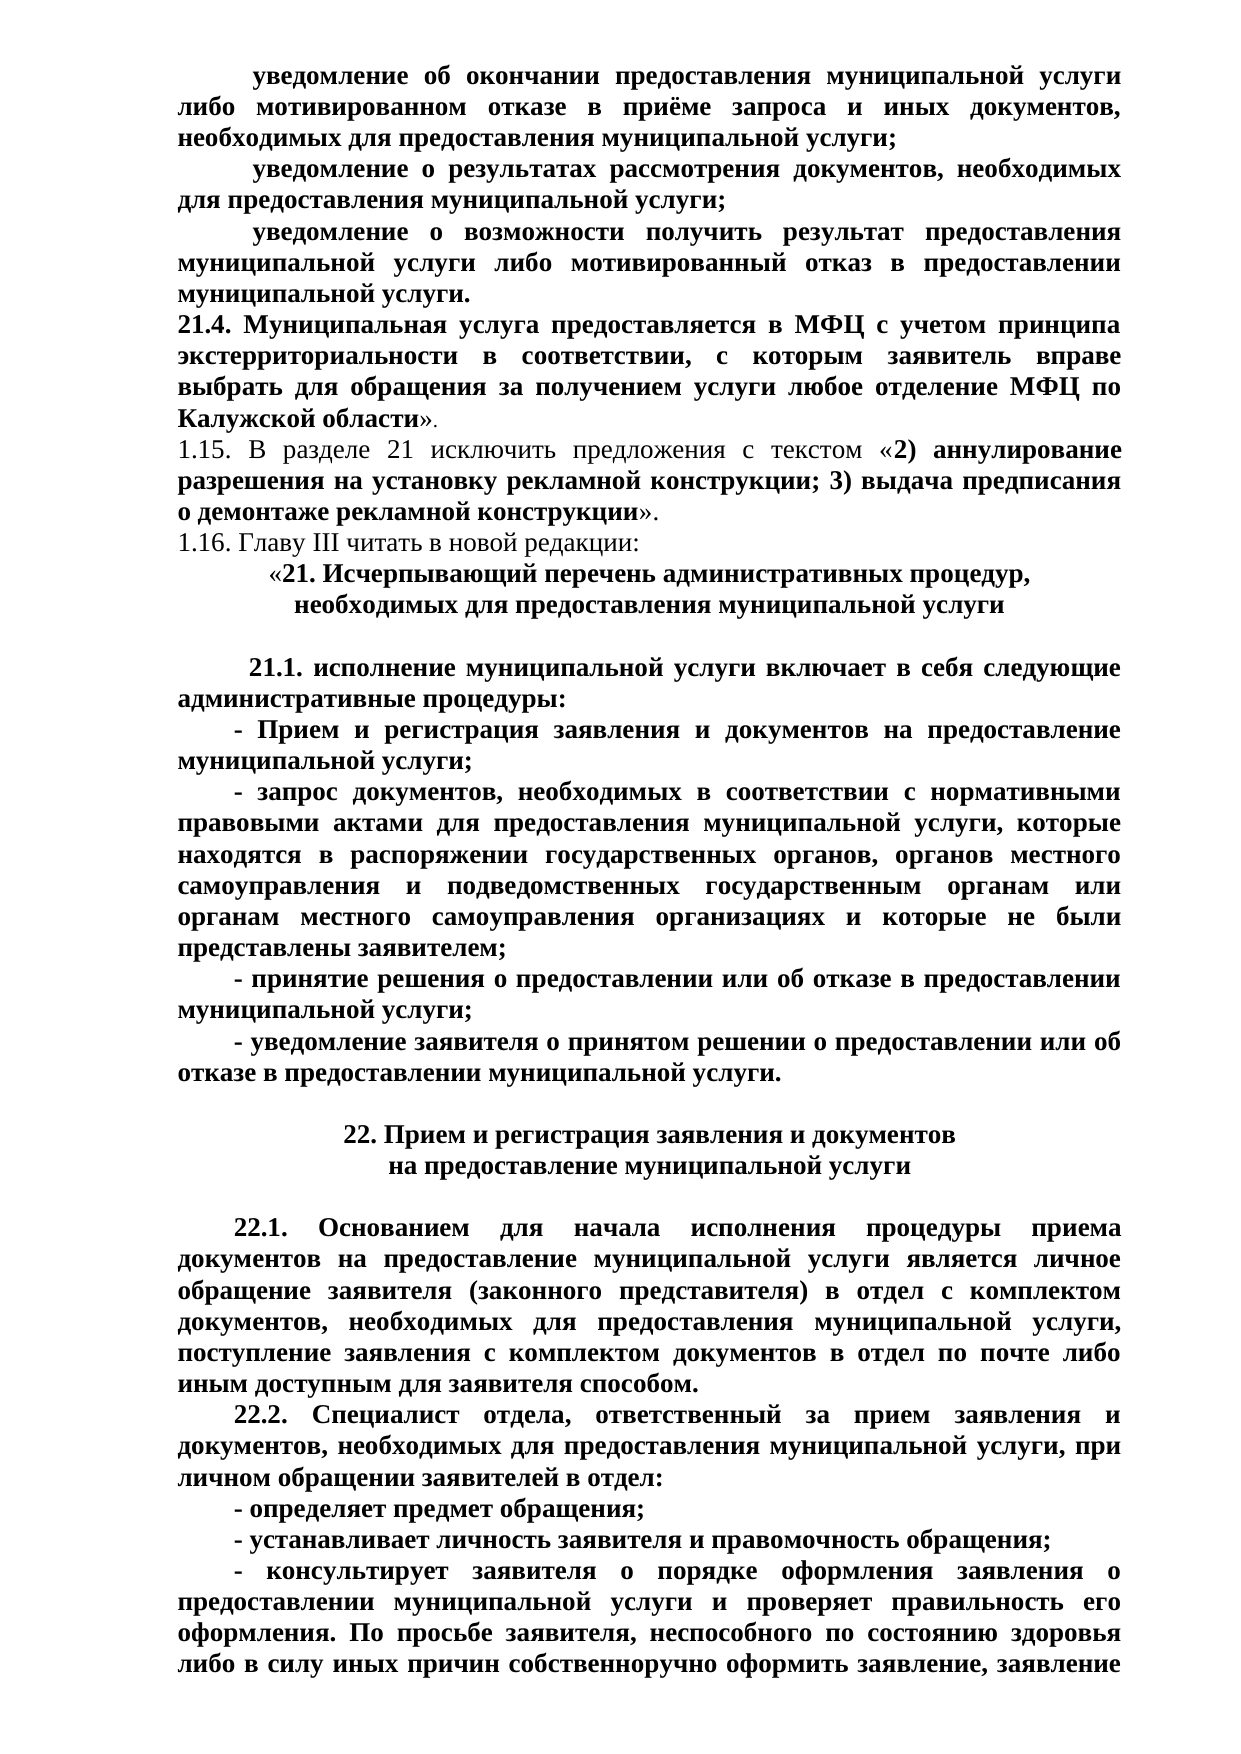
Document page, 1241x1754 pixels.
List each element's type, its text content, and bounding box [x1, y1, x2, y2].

text 1.15. В разделе 21 исключить предложения с текстом «2) аннулирование разрешения на установку рекламной конструкции; 3) выдача предписания о демонтаже рекламной конструкции». [177, 433, 1122, 526]
text 21.4. Муниципальная услуга предоставляется в МФЦ с учетом принципа экстерриториальности в соответствии, с которым заявитель вправе выбрать для обращения за получением услуги любое отделение МФЦ по Калужской области». [177, 308, 1122, 433]
text 22. Прием и регистрация заявления и документов [177, 1118, 1122, 1149]
text 1.16. Главу III читать в новой редакции: [177, 526, 1122, 557]
text 21.1. исполнение муниципальной услуги включает в себя следующие административные процедуры: [177, 651, 1122, 713]
text уведомление о возможности получить результат предоставления муниципальной услуги либо мотивированный отказ в предоставлении муниципальной услуги. [177, 215, 1122, 308]
text - уведомление заявителя о принятом решении о предоставлении или об отказе в предоставлении муниципальной услуги. [177, 1024, 1122, 1087]
text - принятие решения о предоставлении или об отказе в предоставлении муниципальной услуги; [177, 962, 1122, 1024]
text - запрос документов, необходимых в соответствии с нормативными правовыми актами для предоставления муниципальной услуги, которые находятся в распоряжении государственных органов, органов местного самоуправления и подведомственных государственным органам или органам местного самоуправления организациях и которые не были представлены заявителем; [177, 775, 1122, 962]
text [177, 1554, 1122, 1679]
text необходимых для предоставления муниципальной услуги [177, 588, 1122, 620]
text - устанавливает личность заявителя и правомочность обращения; [177, 1523, 1122, 1554]
text 22.2. Специалист отдела, ответственный за прием заявления и документов, необходимых для предоставления муниципальной услуги, при личном обращении заявителей в отдел: [177, 1398, 1122, 1492]
text 22.1. Основанием для начала исполнения процедуры приема документов на предоставление муниципальной услуги является личное обращение заявителя (законного представителя) в отдел с комплектом документов, необходимых для предоставления муниципальной услуги, поступление заявления с комплектом документов в отдел по почте либо иным доступным для заявителя способом. [177, 1211, 1122, 1398]
text - Прием и регистрация заявления и документов на предоставление муниципальной услуги; [177, 713, 1122, 775]
text на предоставление муниципальной услуги [177, 1149, 1122, 1180]
text уведомление об окончании предоставления муниципальной услуги либо мотивированном отказе в приёме запроса и иных документов, необходимых для предоставления муниципальной услуги; [177, 59, 1122, 152]
text - определяет предмет обращения; [177, 1492, 1122, 1523]
text уведомление о результатах рассмотрения документов, необходимых для предоставления муниципальной услуги; [177, 152, 1122, 215]
text «21. Исчерпывающий перечень административных процедур, [177, 557, 1122, 588]
